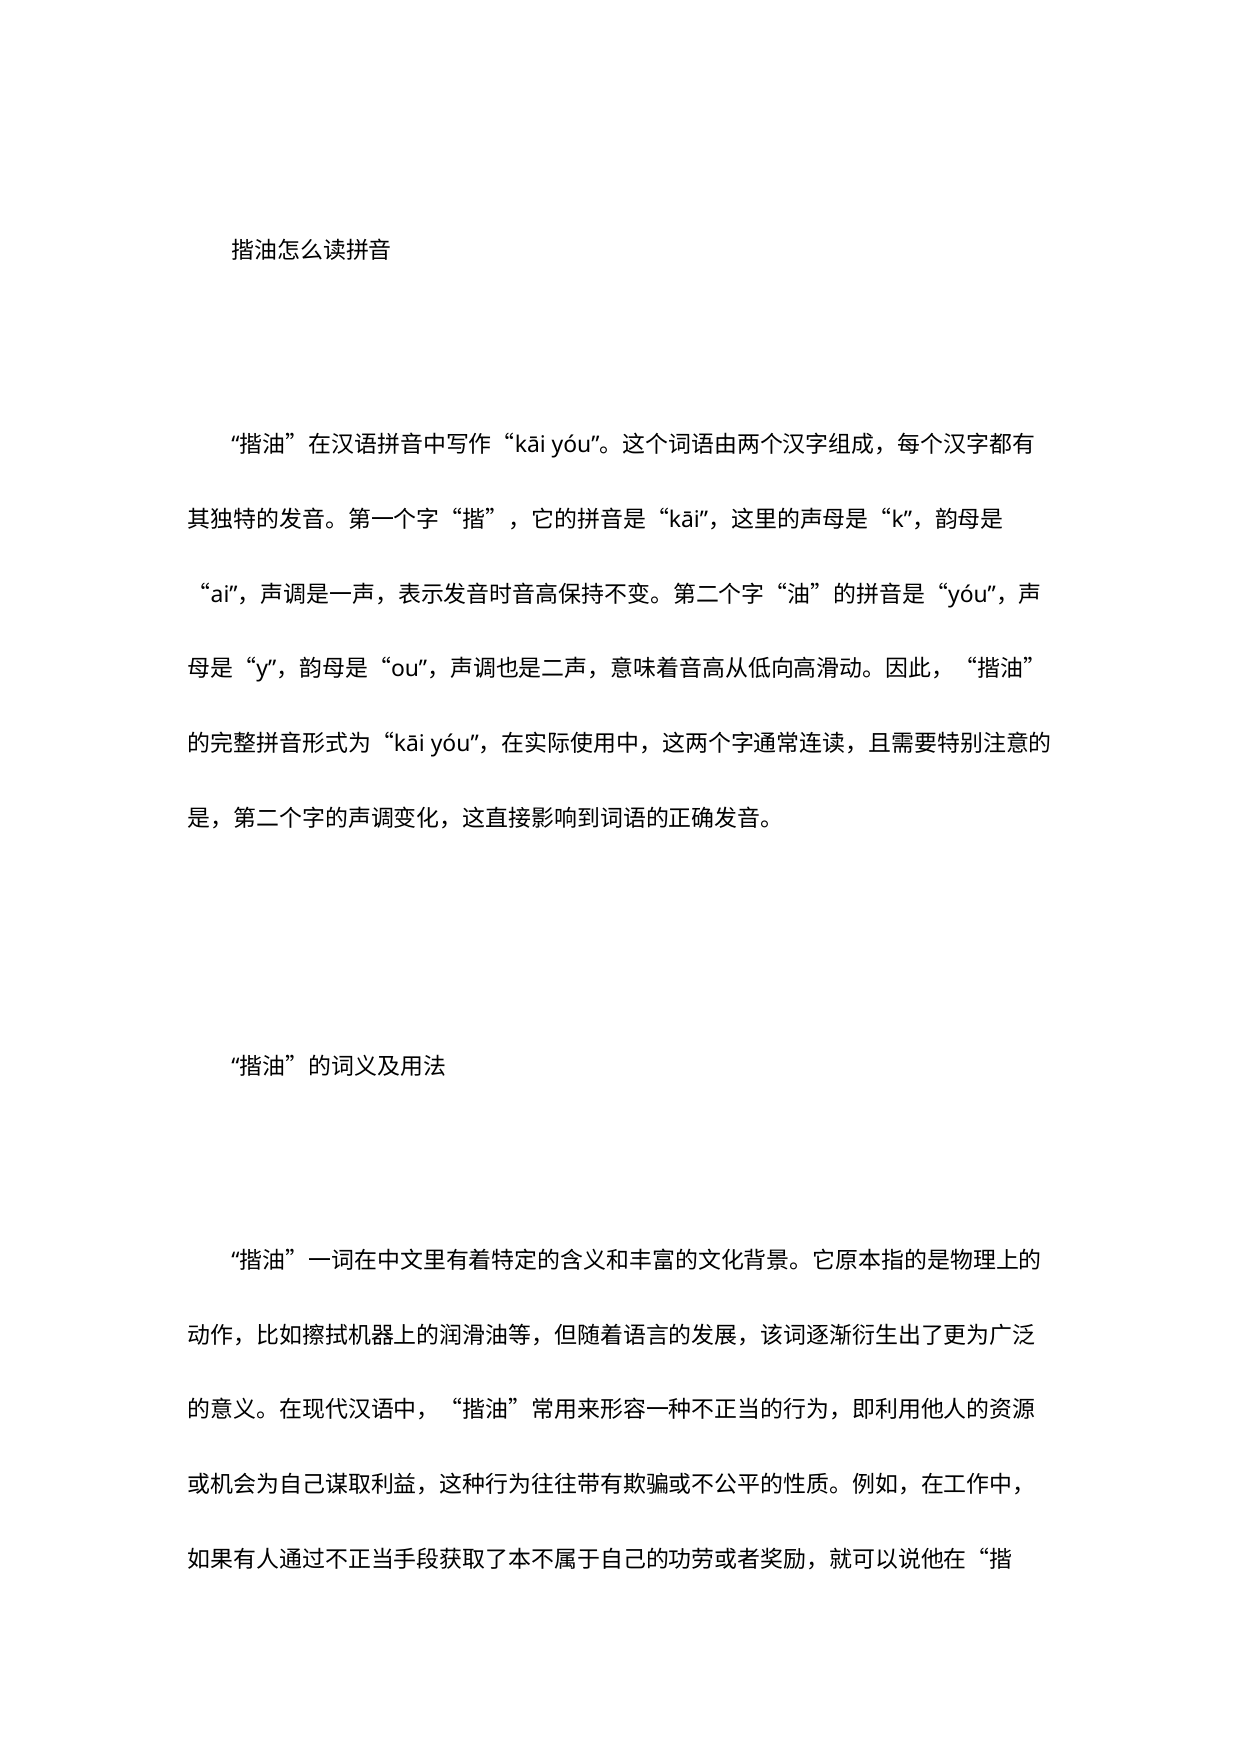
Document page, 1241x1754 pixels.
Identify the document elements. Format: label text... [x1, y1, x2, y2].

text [187, 1226, 1053, 1590]
text 揩油怎么读拼音 [187, 216, 1053, 281]
text “揩油”的词义及用法 [187, 1032, 1053, 1097]
text “揩油”在汉语拼音中写作“kāi yóu”。这个词语由两个汉字组成，每个汉字都有其独特的发音。第一个字“揩”，它的拼音是“kāi”，这里的声母是“k”，韵母是“ai”，声调是一声，表示发音时音高保持不变。第二个字“油”的拼音是“yóu”，声母是“y”，韵母是“ou”，声调也是二声，意味着音高从低向高滑动。因此，“揩油”的完整拼音形式为“kāi yóu”，在实际使用中，这两个字通常连读，且需要特别注意的是，第二个字的声调变化，这直接影响到词语的正确发音。 [187, 410, 1053, 849]
